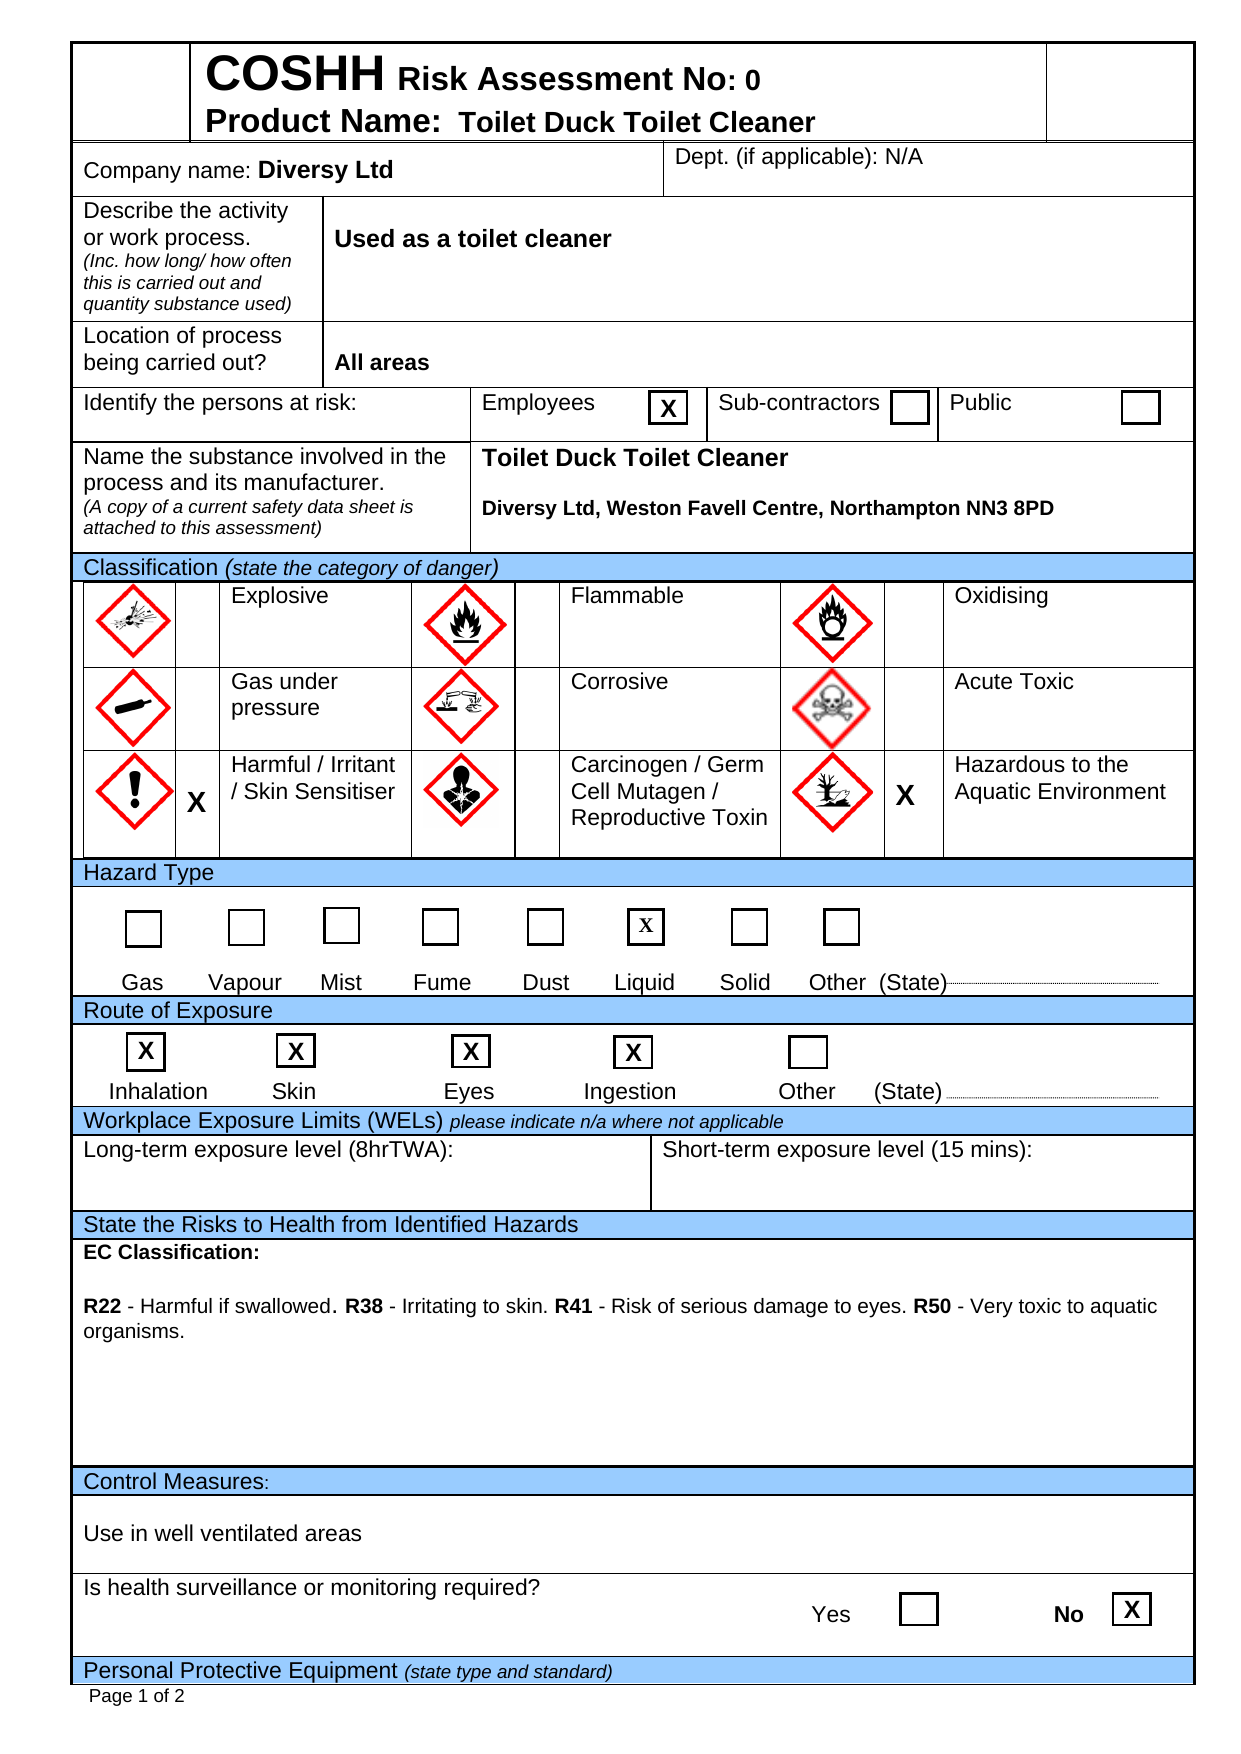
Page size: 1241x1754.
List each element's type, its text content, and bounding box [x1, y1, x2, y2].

table_cell State the Risks to Health from Identified Hazards [73, 1212, 1193, 1238]
table_cell Sub-contractors [708, 388, 937, 441]
table_header [1047, 44, 1193, 140]
table_cell Toilet Duck Toilet Cleaner Diversy Ltd, Weston Favell Centre, Northampton NN3 8PD [471, 442, 1193, 552]
table_cell [885, 583, 943, 667]
table_cell Name the substance involved in the process and its manufacturer. (A copy of a current safety data sheet is attached to this assessment) [73, 443, 470, 552]
table_cell [84, 583, 175, 667]
table_cell [508, 583, 514, 667]
picture [95, 667, 172, 748]
table_cell [781, 668, 792, 750]
table_cell [944, 668, 1193, 750]
table_cell Dept. (if applicable): N/A [664, 143, 1193, 196]
table_cell Long-term exposure level (8hrTWA): [73, 1136, 650, 1210]
table_cell Hazard Type [73, 860, 1193, 886]
table_cell [885, 668, 943, 750]
table_cell [176, 668, 219, 750]
table_cell [516, 751, 559, 857]
table_header COSHH Risk Assessment No: 0 Product Name: Toilet Duck Toilet Cleaner [191, 44, 1046, 140]
table_cell All areas [324, 322, 1193, 387]
table_cell [516, 668, 559, 750]
table_cell [84, 751, 175, 857]
picture [95, 582, 172, 659]
table_cell [73, 582, 83, 858]
table_cell Identify the persons at risk: [73, 388, 470, 441]
table_cell Company name: Diversy Ltd [73, 143, 663, 196]
picture [792, 582, 874, 664]
table_cell Short-term exposure level (15 mins): [652, 1136, 1193, 1210]
table_cell Describe the activity or work process. (Inc. how long/ how often this is carried out and quantity substance used) [73, 197, 322, 321]
picture [422, 751, 500, 828]
table_cell Use in well ventilated areas [73, 1496, 1193, 1573]
table_cell Used as a toilet cleaner [324, 197, 1193, 321]
table_cell Workplace Exposure Limits () please indicate n/a where not applicable [73, 1107, 1193, 1134]
table_cell [220, 583, 411, 667]
table_cell Employees [471, 388, 706, 441]
table_cell Is health surveillance or monitoring required? Yes No [73, 1574, 1193, 1656]
table_cell [885, 751, 943, 857]
table_cell Control Measures: [73, 1468, 1193, 1494]
table_cell [560, 583, 780, 667]
table_cell [412, 583, 422, 667]
table_cell [560, 668, 780, 750]
table_cell [220, 751, 411, 857]
table_cell [176, 583, 219, 667]
table_cell [944, 583, 1193, 667]
table_cell Personal Protective Equipment (state type and standard) [73, 1657, 1193, 1683]
table_cell Route of Exposure [73, 997, 1193, 1023]
table_cell [781, 583, 884, 667]
table_cell [176, 751, 219, 857]
table_cell [516, 583, 559, 667]
table_cell Classification (state the category of danger) [73, 554, 1193, 580]
table_header [73, 44, 189, 140]
table_cell [872, 668, 884, 750]
table_cell Location of process being carried out? [73, 322, 322, 387]
picture [95, 751, 175, 831]
table_cell [412, 751, 514, 857]
table_cell [412, 668, 514, 750]
table_cell [84, 668, 175, 750]
table_cell Inhalation Skin Eyes Ingestion Other (State) [73, 1025, 1193, 1106]
picture [792, 667, 874, 833]
table_cell Public [939, 388, 1193, 441]
table_cell EC Classification: R22 - Harmful if swallowed. R38 - Irritating to skin. R41 - Risk of serious damage to eyes. R50 - Very toxic to aquatic organisms. [73, 1240, 1193, 1465]
table_cell [944, 751, 1193, 857]
table_cell [781, 751, 884, 857]
table_cell [560, 751, 780, 857]
table_cell [220, 668, 411, 750]
table_cell Gas Vapour Mist Fume Dust Liquid Solid Other (State) [73, 887, 1193, 995]
picture [422, 582, 508, 745]
